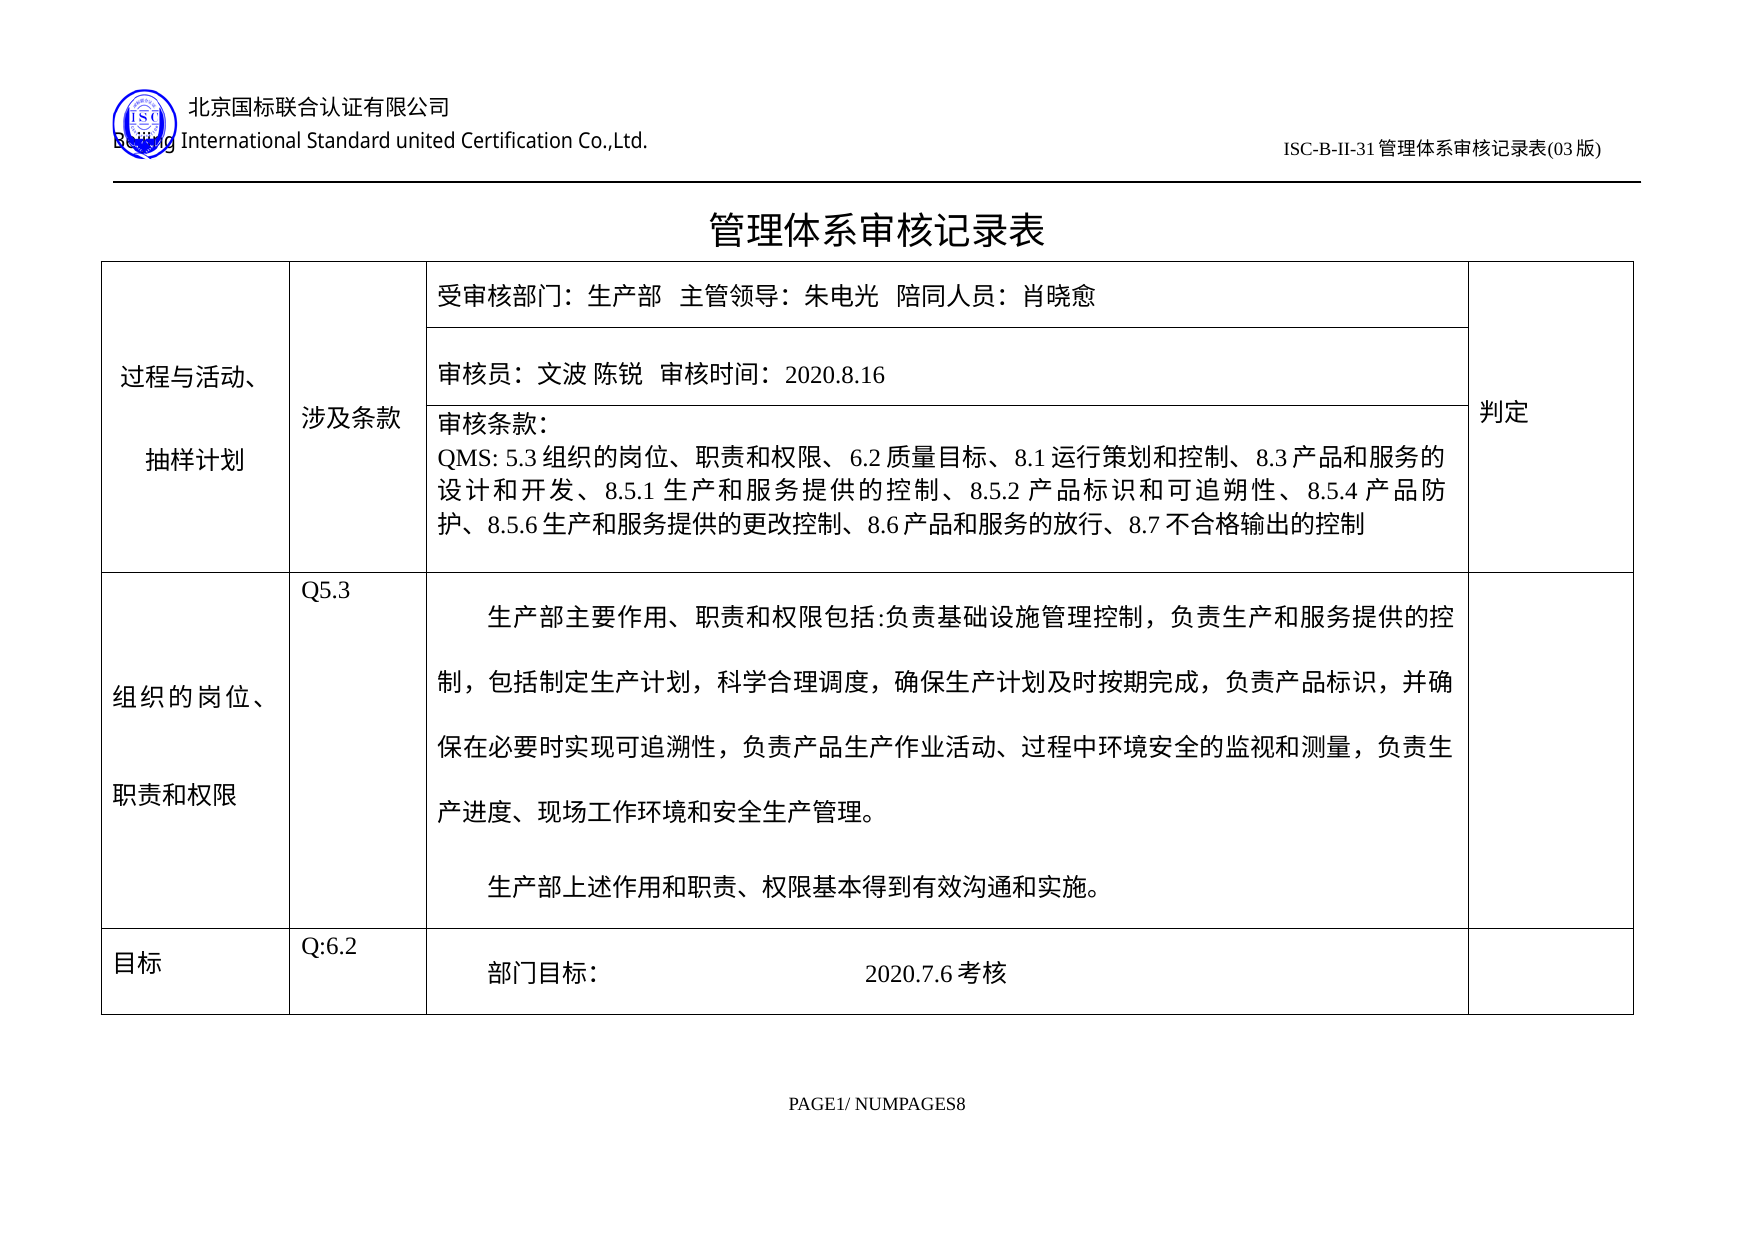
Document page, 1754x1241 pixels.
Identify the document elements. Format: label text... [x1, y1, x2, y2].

table_cell 部门目标： 2020.7.6考核 生产设备完好率≥90%； 100% 2、计量器具完好率100% 100% 3、产品出厂合格率100% 100% 考核情况：经查2020.7.6质量目标分解考核表，各目标达成要求。 [427, 929, 1468, 1014]
picture [112, 89, 180, 158]
table_cell 审核员：文波 陈锐 审核时间：2020.8.16 [427, 328, 1468, 405]
table_cell 目标 [102, 929, 289, 1014]
table_cell [1469, 929, 1633, 1014]
table_header 受审核部门：生产部 主管领导：朱电光 陪同人员：肖晓愈 [427, 262, 1468, 327]
table_header 判定 [1469, 262, 1633, 572]
table_header 涉及条款 [290, 262, 426, 572]
text 管理体系审核记录表 [112, 196, 1641, 261]
table_cell [1469, 573, 1633, 928]
table_cell 审核条款： QMS: 5.3组织的岗位、职责和权限、6.2质量目标、8.1运行策划和控制、8.3产品和服务的设计和开发、8.5.1生产和服务提供的控制、8.5.2产品标识和可追朔性、8.5.4产品防护、8.5.6生产和服务提供的更改控制、8.6产品和服务的放行、8.7不合格输出的控制 [427, 406, 1468, 572]
table_cell 生产部主要作用、职责和权限包括:负责基础设施管理控制，负责生产和服务提供的控制，包括制定生产计划，科学合理调度，确保生产计划及时按期完成，负责产品标识，并确保在必要时实现可追溯性，负责产品生产作业活动、过程中环境安全的监视和测量，负责生产进度、现场工作环境和安全生产管理。 生产部上述作用和职责、权限基本得到有效沟通和实施。 [427, 573, 1468, 928]
table_header 过程与活动、 抽样计划 [102, 262, 289, 572]
table_cell Q5.3 [290, 573, 426, 928]
table_cell Q:6.2 [290, 929, 426, 1014]
table_cell 组织的岗位、职责和权限 [102, 573, 289, 928]
